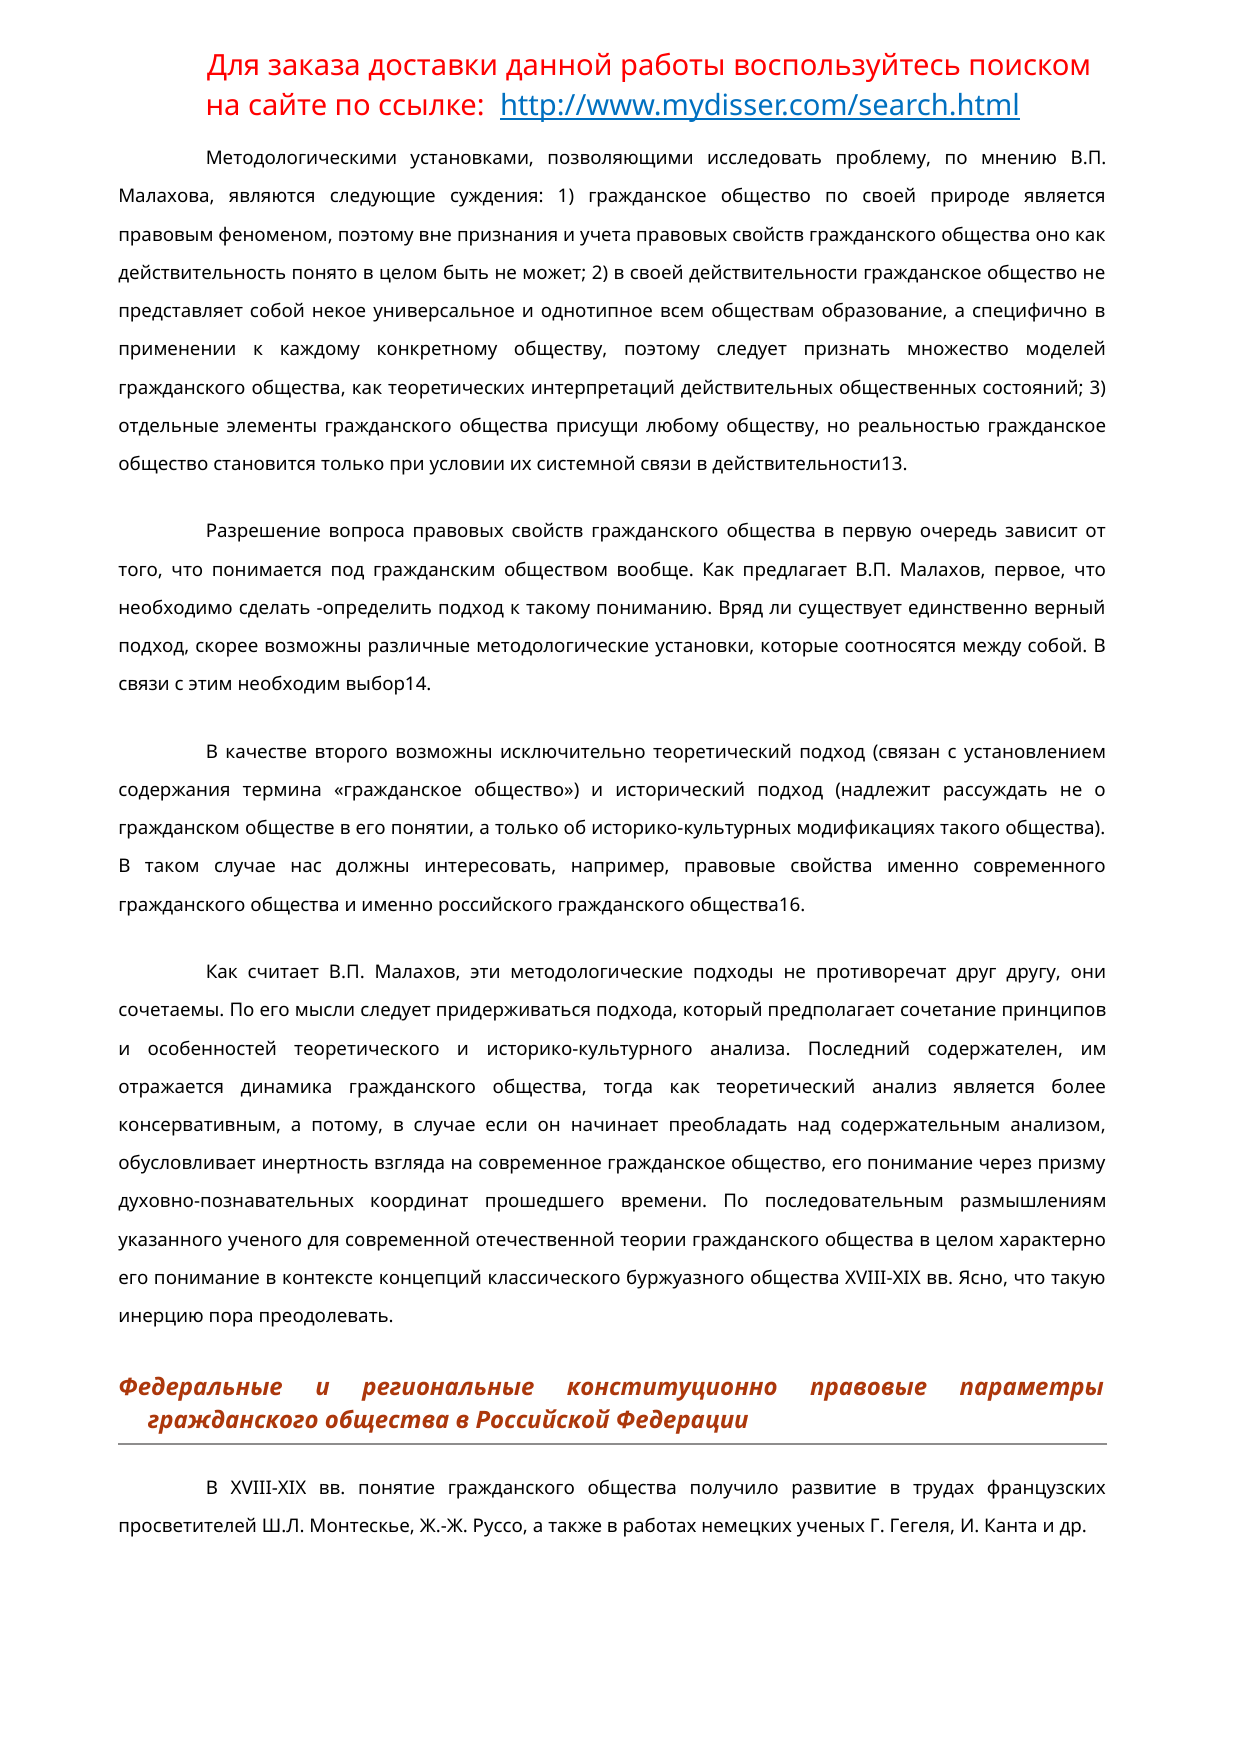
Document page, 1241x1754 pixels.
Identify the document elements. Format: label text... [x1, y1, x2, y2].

text В XVIII-XIX вв. понятие гражданского общества получило развитие в трудах французских просветителей Ш.Л. Монтескье, Ж.-Ж. Руссо, а также в работах немецких ученых Г. Гегеля, И. Канта и др. [118, 1474, 1107, 1538]
text Методологическими установками, позволяющими исследовать проблему, по мнению В.П. Малахова, являются следующие суждения: 1) гражданское общество по своей природе является правовым феноменом, поэтому вне признания и учета правовых свойств гражданского общества оно как действительность понято в целом быть не может; 2) в своей действительности гражданское общество не представляет собой некое универсальное и однотипное всем обществам образование, а специфично в применении к каждому конкретному обществу, поэтому следует признать множество моделей гражданского общества, как теоретических интерпретаций действительных общественных состояний; 3) отдельные элементы гражданского общества присущи любому обществу, но реальностью гражданское общество становится только при условии их системной связи в действительности13. [118, 144, 1107, 476]
text В качестве второго возможны исключительно теоретический подход (связан с установлением содержания термина «гражданское общество») и исторический подход (надлежит рассуждать не о гражданском обществе в его понятии, а только об историко-культурных модификациях такого общества). В таком случае нас должны интересовать, например, правовые свойства именно современного гражданского общества и именно российского гражданского общества16. [118, 738, 1107, 917]
subtitle Федеральные и региональные конституционно правовые параметры гражданского общества в Российской Федерации [118, 1370, 1107, 1443]
text Как считает В.П. Малахов, эти методологические подходы не противоречат друг другу, они сочетаемы. По его мысли следует придерживаться подхода, который предполагает сочетание принципов и особенностей теоретического и историко-культурного анализа. Последний содержателен, им отражается динамика гражданского общества, тогда как теоретический анализ является более консервативным, а потому, в случае если он начинает преобладать над содержательным анализом, обусловливает инертность взгляда на современное гражданское общество, его понимание через призму духовно-познавательных координат прошедшего времени. По последовательным размышлениям указанного ученого для современной отечественной теории гражданского общества в целом характерно его понимание в контексте концепций классического буржуазного общества XVIII-XIX вв. Ясно, что такую инерцию пора преодолевать. [118, 958, 1107, 1328]
text Разрешение вопроса правовых свойств гражданского общества в первую очередь зависит от того, что понимается под гражданским обществом вообще. Как предлагает В.П. Малахов, первое, что необходимо сделать -определить подход к такому пониманию. Вряд ли существует единственно верный подход, скорее возможны различные методологические установки, которые соотносятся между собой. В связи с этим необходим выбор14. [118, 518, 1107, 696]
